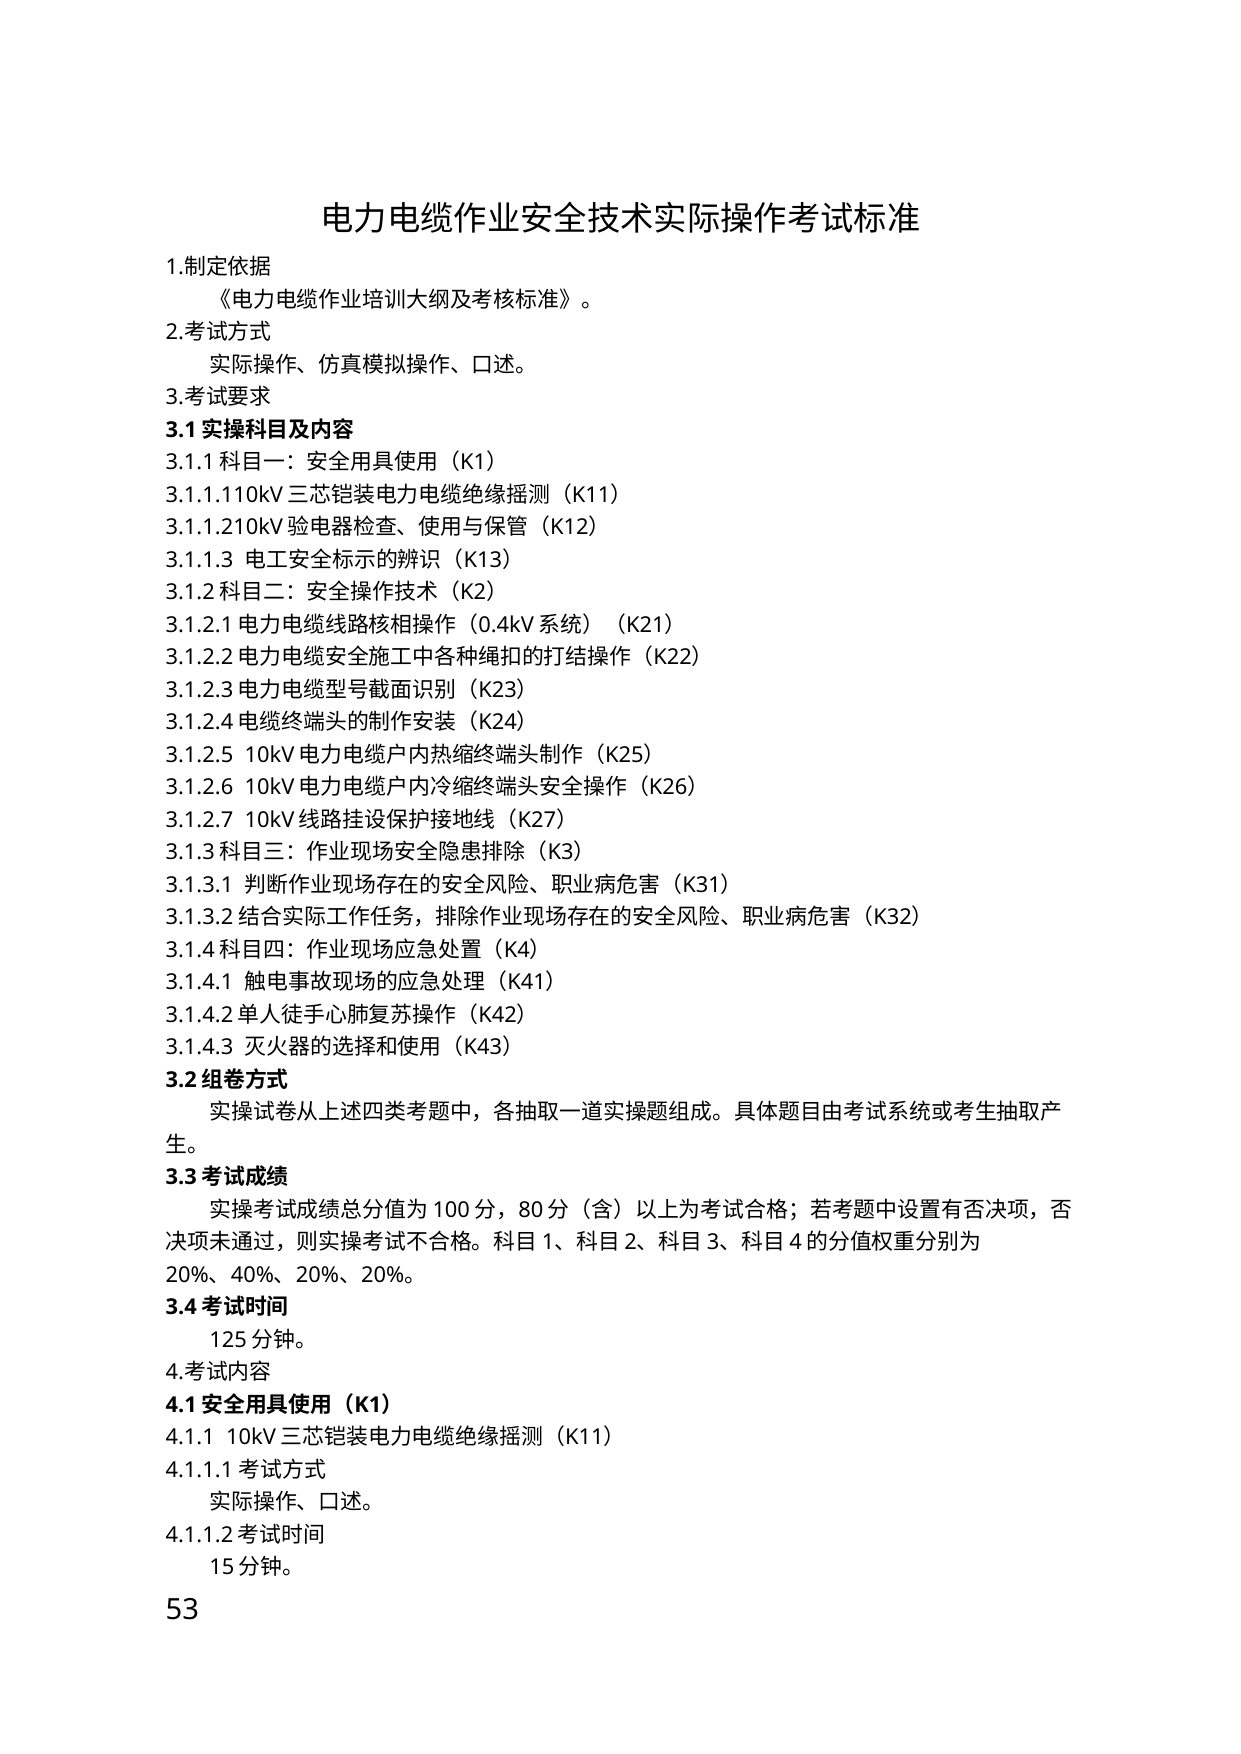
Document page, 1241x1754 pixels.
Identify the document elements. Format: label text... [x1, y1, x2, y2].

text 3.1.4.1 触电事故现场的应急处理（K41） [165, 964, 1075, 996]
text 3.1.2.6 10kV电力电缆户内冷缩终端头安全操作（K26） [165, 769, 1075, 801]
text 2.考试方式 [165, 314, 1075, 346]
text 15分钟。 [165, 1549, 1075, 1581]
text 3.1.4.3 灭火器的选择和使用（K43） [165, 1029, 1075, 1061]
text 实际操作、仿真模拟操作、口述。 [165, 346, 1075, 379]
text 3.1.3.1 判断作业现场存在的安全风险、职业病危害（K31） [165, 866, 1075, 899]
text 3.1.2.2电力电缆安全施工中各种绳扣的打结操作（K22） [165, 639, 1075, 671]
text 125分钟。 [165, 1321, 1075, 1354]
text 3.3考试成绩 [165, 1159, 1075, 1191]
text 3.1.2.5 10kV电力电缆户内热缩终端头制作（K25） [165, 736, 1075, 769]
text 3.1.1科目一：安全用具使用（K1） [165, 444, 1075, 476]
text 3.1.1.210kV验电器检查、使用与保管（K12） [165, 509, 1075, 541]
text 4.1.1.2考试时间 [165, 1516, 1075, 1549]
text 电力电缆作业安全技术实际操作考试标准 [165, 184, 1075, 249]
text 4.1.1.1 考试方式 [165, 1451, 1075, 1484]
text 3.1.2科目二：安全操作技术（K2） [165, 574, 1075, 606]
text 3.1.2.4电缆终端头的制作安装（K24） [165, 704, 1075, 736]
text 3.1.2.3电力电缆型号截面识别（K23） [165, 671, 1075, 704]
text 3.考试要求 [165, 379, 1075, 411]
text 3.4考试时间 [165, 1289, 1075, 1321]
text 3.1.2.7 10kV线路挂设保护接地线（K27） [165, 801, 1075, 834]
text 4.考试内容 [165, 1354, 1075, 1386]
text 3.1.1.3 电工安全标示的辨识（K13） [165, 541, 1075, 574]
text 3.1.1.110kV三芯铠装电力电缆绝缘摇测（K11） [165, 476, 1075, 509]
text 1.制定依据 [165, 249, 1075, 281]
text 实操考试成绩总分值为100分，80分（含）以上为考试合格；若考题中设置有否决项，否决项未通过，则实操考试不合格。科目1、科目2、科目3、科目4的分值权重分别为20%、40%、20%、20%。 [165, 1191, 1075, 1289]
text 《电力电缆作业培训大纲及考核标准》。 [165, 281, 1075, 314]
text 实际操作、口述。 [165, 1484, 1075, 1516]
text 3.1.4科目四：作业现场应急处置（K4） [165, 931, 1075, 964]
text 3.1.3科目三：作业现场安全隐患排除（K3） [165, 834, 1075, 866]
text 4.1.1 10kV三芯铠装电力电缆绝缘摇测（K11） [165, 1419, 1075, 1451]
text 3.1.2.1电力电缆线路核相操作（0.4kV系统）（K21） [165, 606, 1075, 639]
text 4.1安全用具使用（K1） [165, 1386, 1075, 1419]
text 3.1.3.2 结合实际工作任务，排除作业现场存在的安全风险、职业病危害（K32） [165, 899, 1075, 931]
text 3.1.4.2单人徒手心肺复苏操作（K42） [165, 996, 1075, 1029]
text 实操试卷从上述四类考题中，各抽取一道实操题组成。具体题目由考试系统或考生抽取产生。 [165, 1094, 1075, 1159]
text 3.2组卷方式 [165, 1061, 1075, 1094]
text 3.1实操科目及内容 [165, 411, 1075, 444]
